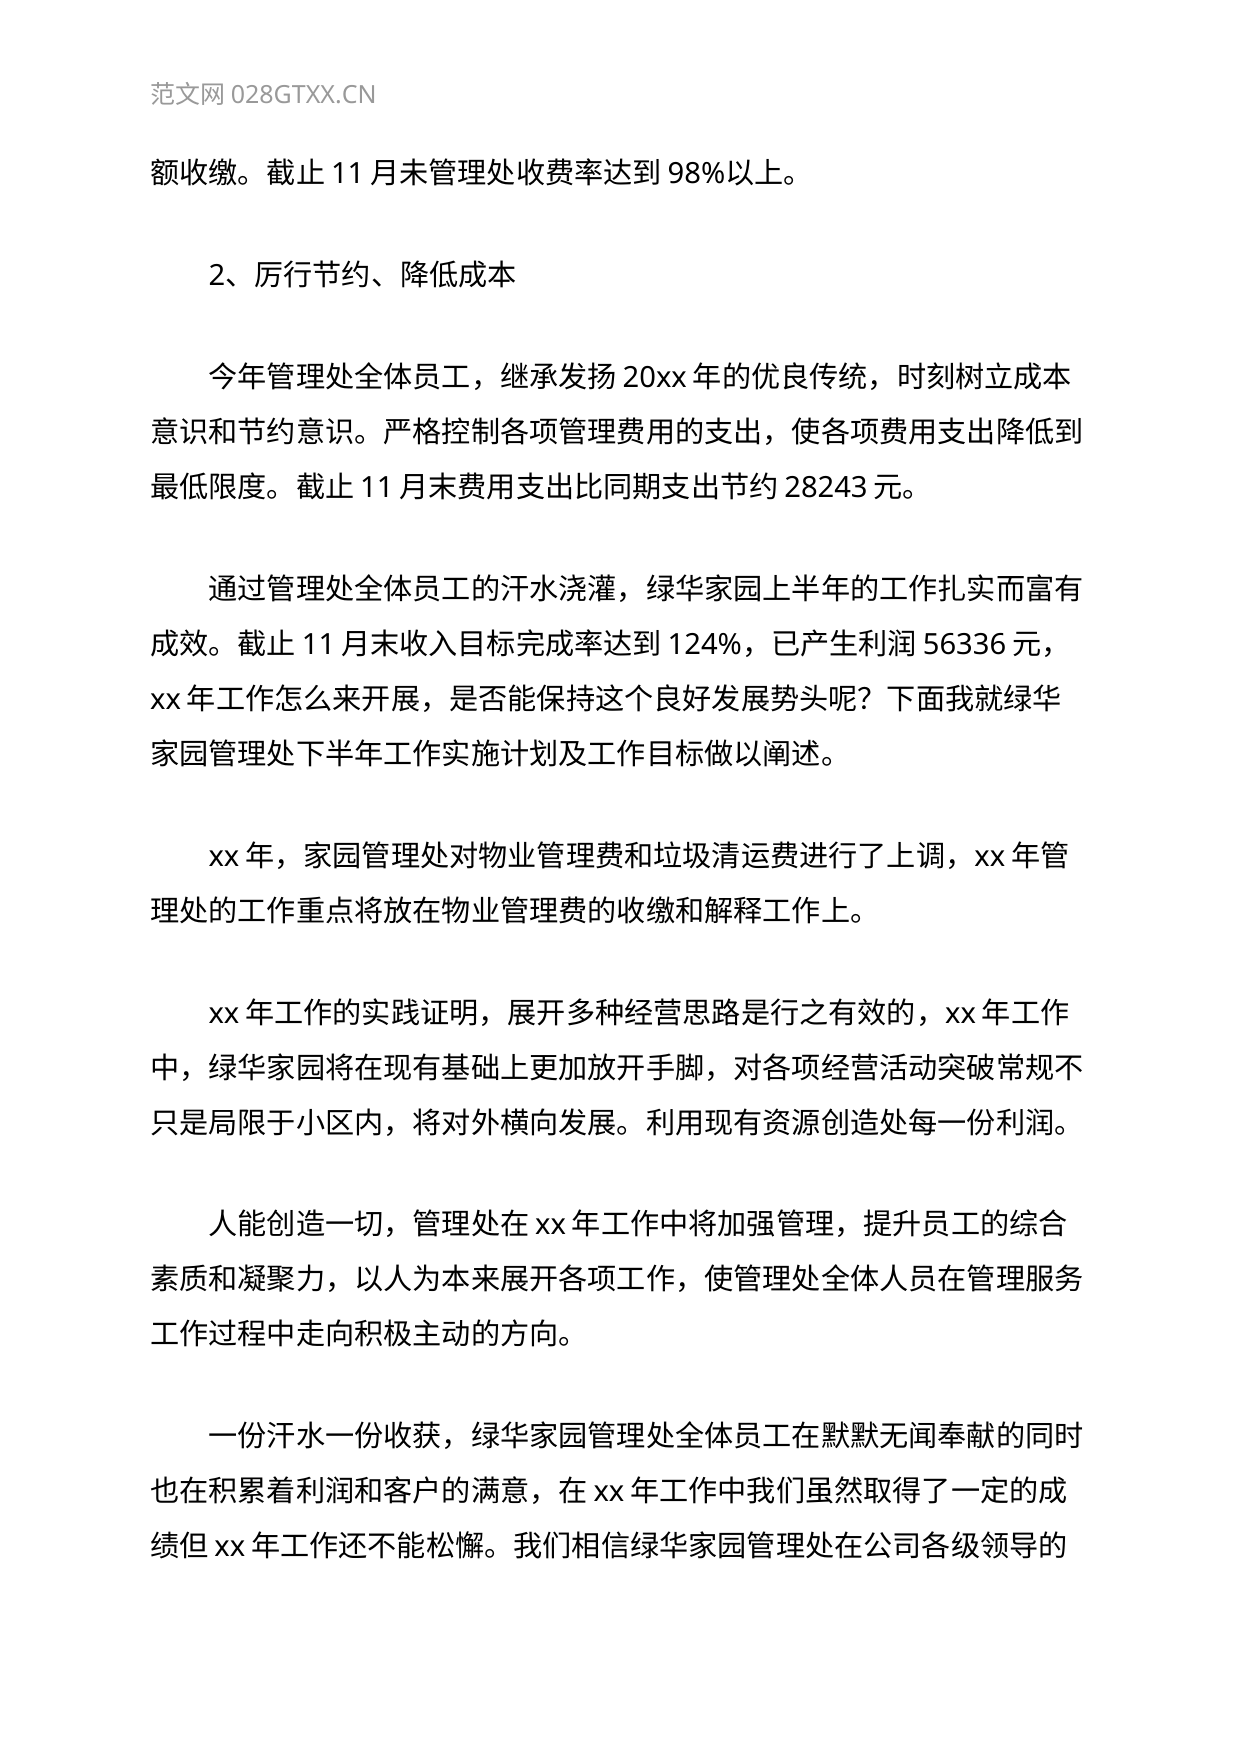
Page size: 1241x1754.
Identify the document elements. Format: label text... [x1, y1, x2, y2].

text 人能创造一切，管理处在xx年工作中将加强管理，提升员工的综合素质和凝聚力，以人为本来展开各项工作，使管理处全体人员在管理服务工作过程中走向积极主动的方向。 [150, 1201, 1090, 1353]
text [150, 150, 1090, 192]
text xx年，家园管理处对物业管理费和垃圾清运费进行了上调，xx年管理处的工作重点将放在物业管理费的收缴和解释工作上。 [150, 832, 1090, 930]
text 2、厉行节约、降低成本 [150, 252, 1090, 294]
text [150, 1413, 1090, 1565]
text xx年工作的实践证明，展开多种经营思路是行之有效的，xx年工作中，绿华家园将在现有基础上更加放开手脚，对各项经营活动突破常规不只是局限于小区内，将对外横向发展。利用现有资源创造处每一份利润。 [150, 989, 1090, 1141]
text 通过管理处全体员工的汗水浇灌，绿华家园上半年的工作扎实而富有成效。截止11月末收入目标完成率达到124%，已产生利润56336元，xx年工作怎么来开展，是否能保持这个良好发展势头呢？下面我就绿华家园管理处下半年工作实施计划及工作目标做以阐述。 [150, 566, 1090, 773]
text 今年管理处全体员工，继承发扬20xx年的优良传统，时刻树立成本意识和节约意识。严格控制各项管理费用的支出，使各项费用支出降低到最低限度。截止11月末费用支出比同期支出节约28243元。 [150, 354, 1090, 506]
